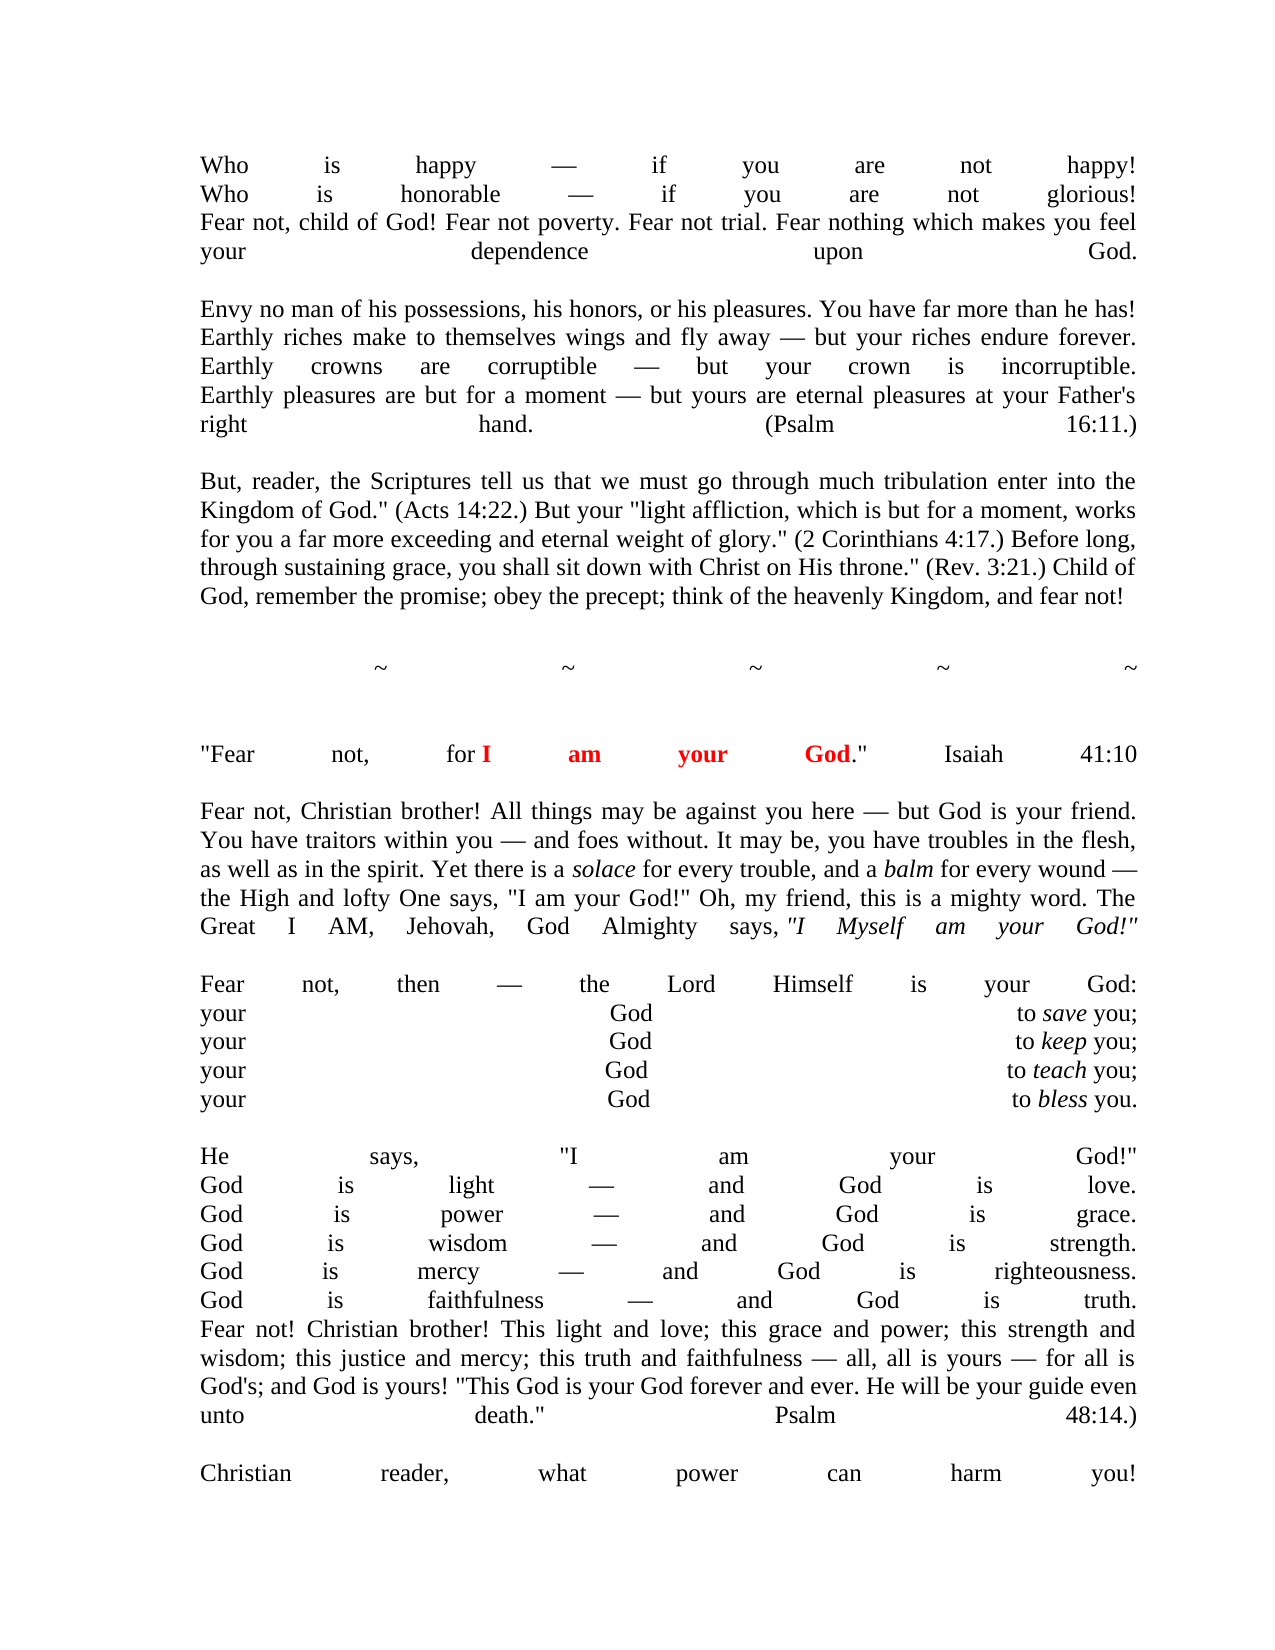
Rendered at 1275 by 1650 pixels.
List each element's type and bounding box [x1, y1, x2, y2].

text [200, 624, 1137, 1486]
text [200, 150, 1137, 610]
